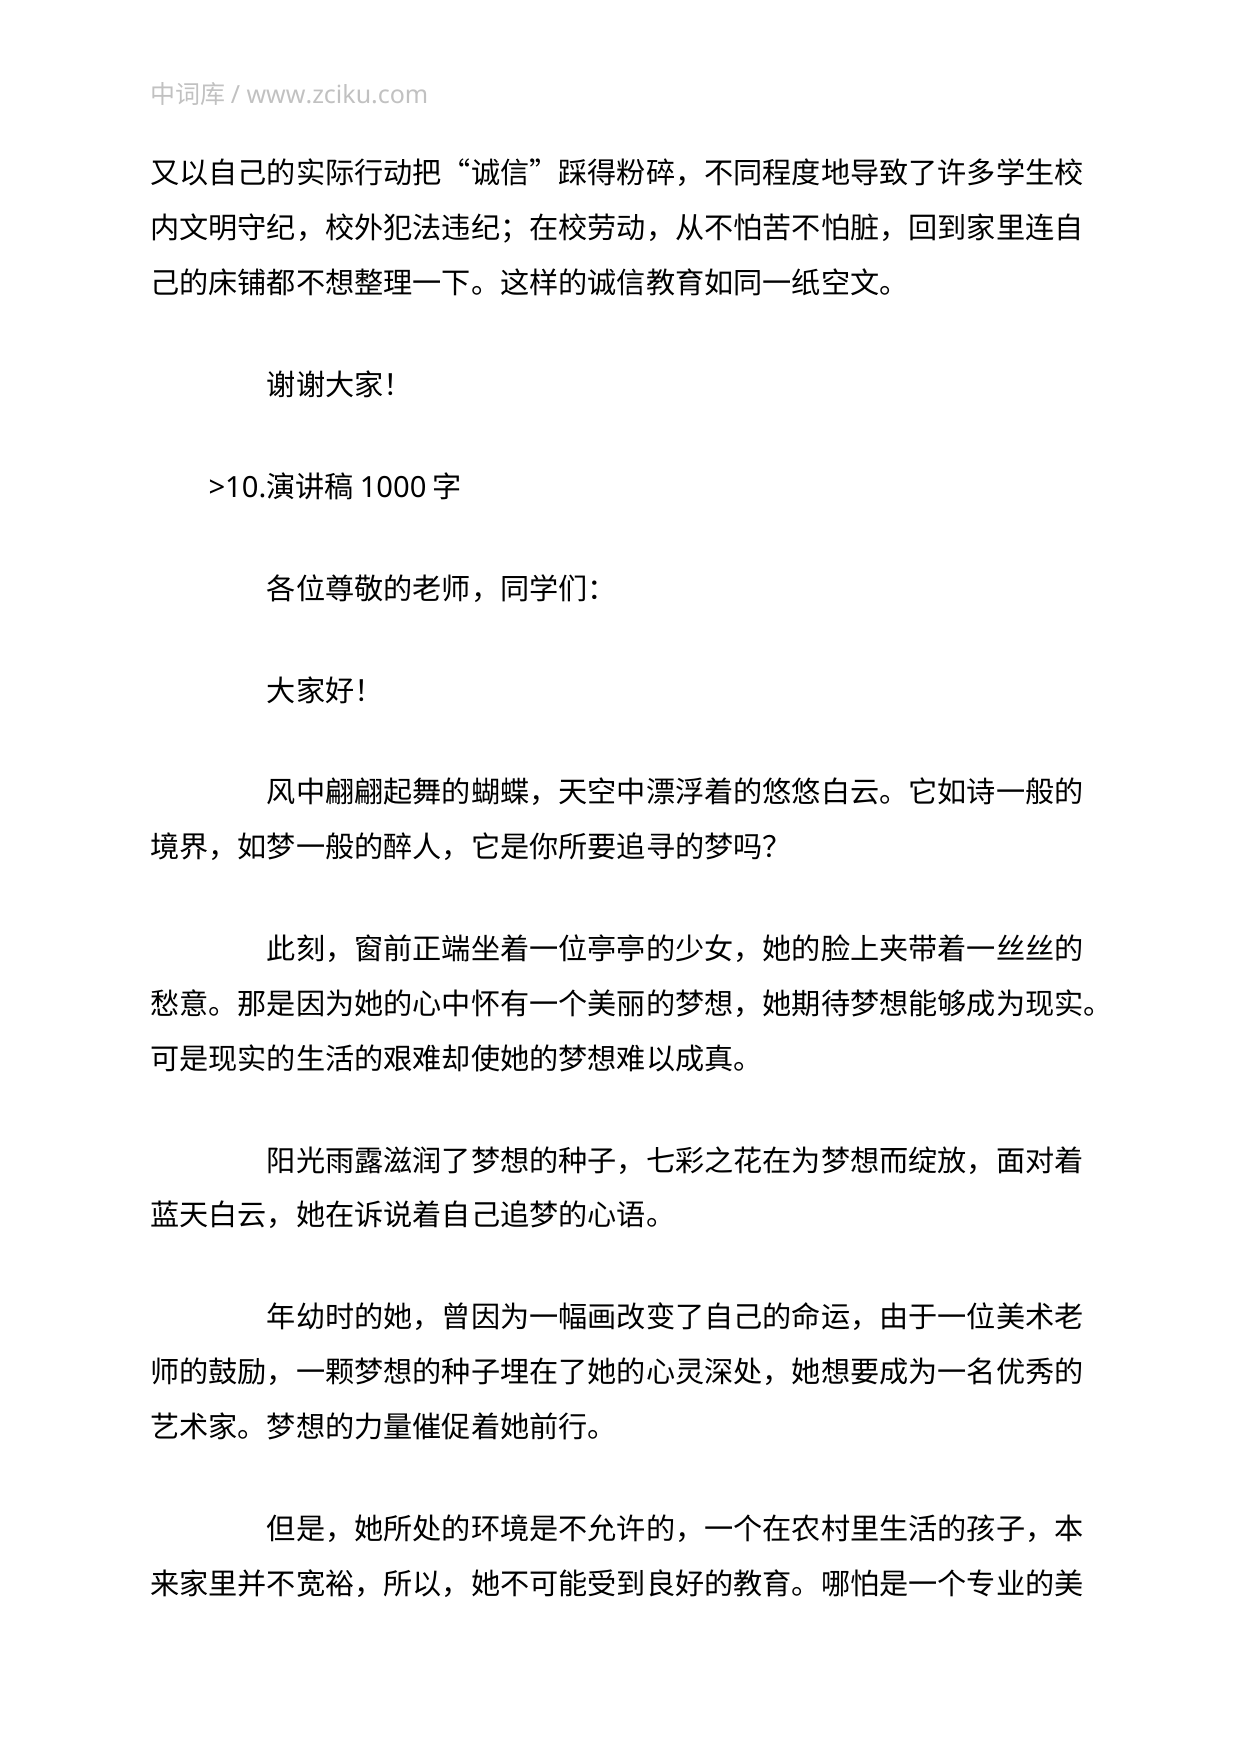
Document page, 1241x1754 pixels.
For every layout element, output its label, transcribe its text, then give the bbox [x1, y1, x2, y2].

text 此刻，窗前正端坐着一位亭亭的少女，她的脸上夹带着一丝丝的愁意。那是因为她的心中怀有一个美丽的梦想，她期待梦想能够成为现实。可是现实的生活的艰难却使她的梦想难以成真。 [150, 926, 1090, 1078]
text 谢谢大家！ [150, 362, 1090, 404]
text 各位尊敬的老师，同学们： [150, 565, 1090, 608]
text 阳光雨露滋润了梦想的种子，七彩之花在为梦想而绽放，面对着蓝天白云，她在诉说着自己追梦的心语。 [150, 1137, 1090, 1234]
text 年幼时的她，曾因为一幅画改变了自己的命运，由于一位美术老师的鼓励，一颗梦想的种子埋在了她的心灵深处，她想要成为一名优秀的艺术家。梦想的力量催促着她前行。 [150, 1294, 1090, 1446]
text 大家好！ [150, 667, 1090, 709]
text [150, 150, 1090, 302]
text >10.演讲稿1000字 [150, 463, 1090, 506]
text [150, 1505, 1090, 1602]
text 风中翩翩起舞的蝴蝶，天空中漂浮着的悠悠白云。它如诗一般的境界，如梦一般的醉人，它是你所要追寻的梦吗？ [150, 769, 1090, 866]
